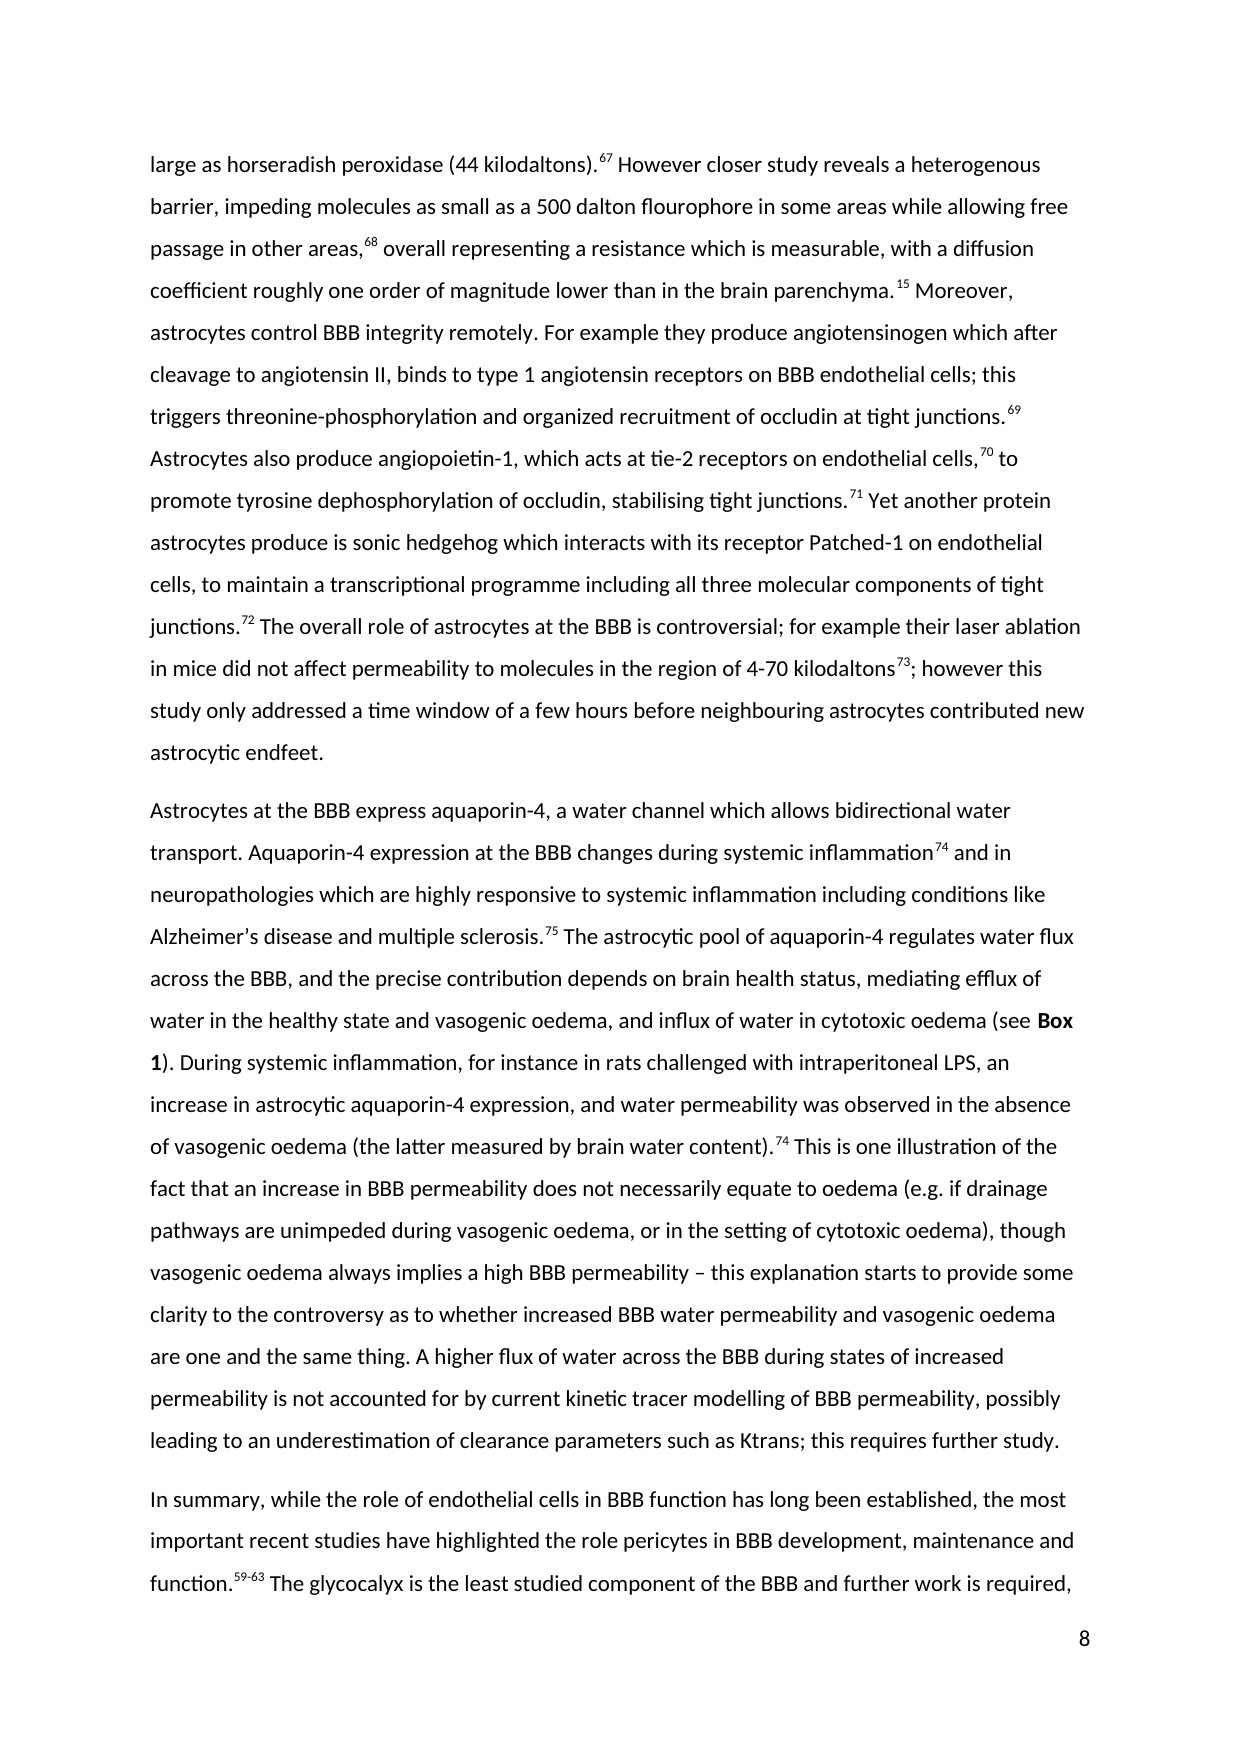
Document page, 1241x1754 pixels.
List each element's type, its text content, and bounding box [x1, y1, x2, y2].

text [150, 150, 1090, 766]
text Astrocytes at the BBB express aquaporin-4, a water channel which allows bidirectional water transport. Aquaporin-4 expression at the BBB changes during systemic inflammation74 and in neuropathologies which are highly responsive to systemic inflammation including conditions like Alzheimer’s disease and multiple sclerosis.75 The astrocytic pool of aquaporin-4 regulates water flux across the BBB, and the precise contribution depends on brain health status, mediating efflux of water in the healthy state and vasogenic oedema, and influx of water in cytotoxic oedema (see Box 1). During systemic inflammation, for instance in rats challenged with intraperitoneal LPS, an increase in astrocytic aquaporin-4 expression, and water permeability was observed in the absence of vasogenic oedema (the latter measured by brain water content).74 This is one illustration of the fact that an increase in BBB permeability does not necessarily equate to oedema (e.g. if drainage pathways are unimpeded during vasogenic oedema, or in the setting of cytotoxic oedema), though vasogenic oedema always implies a high BBB permeability – this explanation starts to provide some clarity to the controversy as to whether increased BBB water permeability and vasogenic oedema are one and the same thing. A higher flux of water across the BBB during states of increased permeability is not accounted for by current kinetic tracer modelling of BBB permeability, possibly leading to an underestimation of clearance parameters such as Ktrans; this requires further study. [150, 796, 1090, 1454]
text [150, 1485, 1090, 1597]
